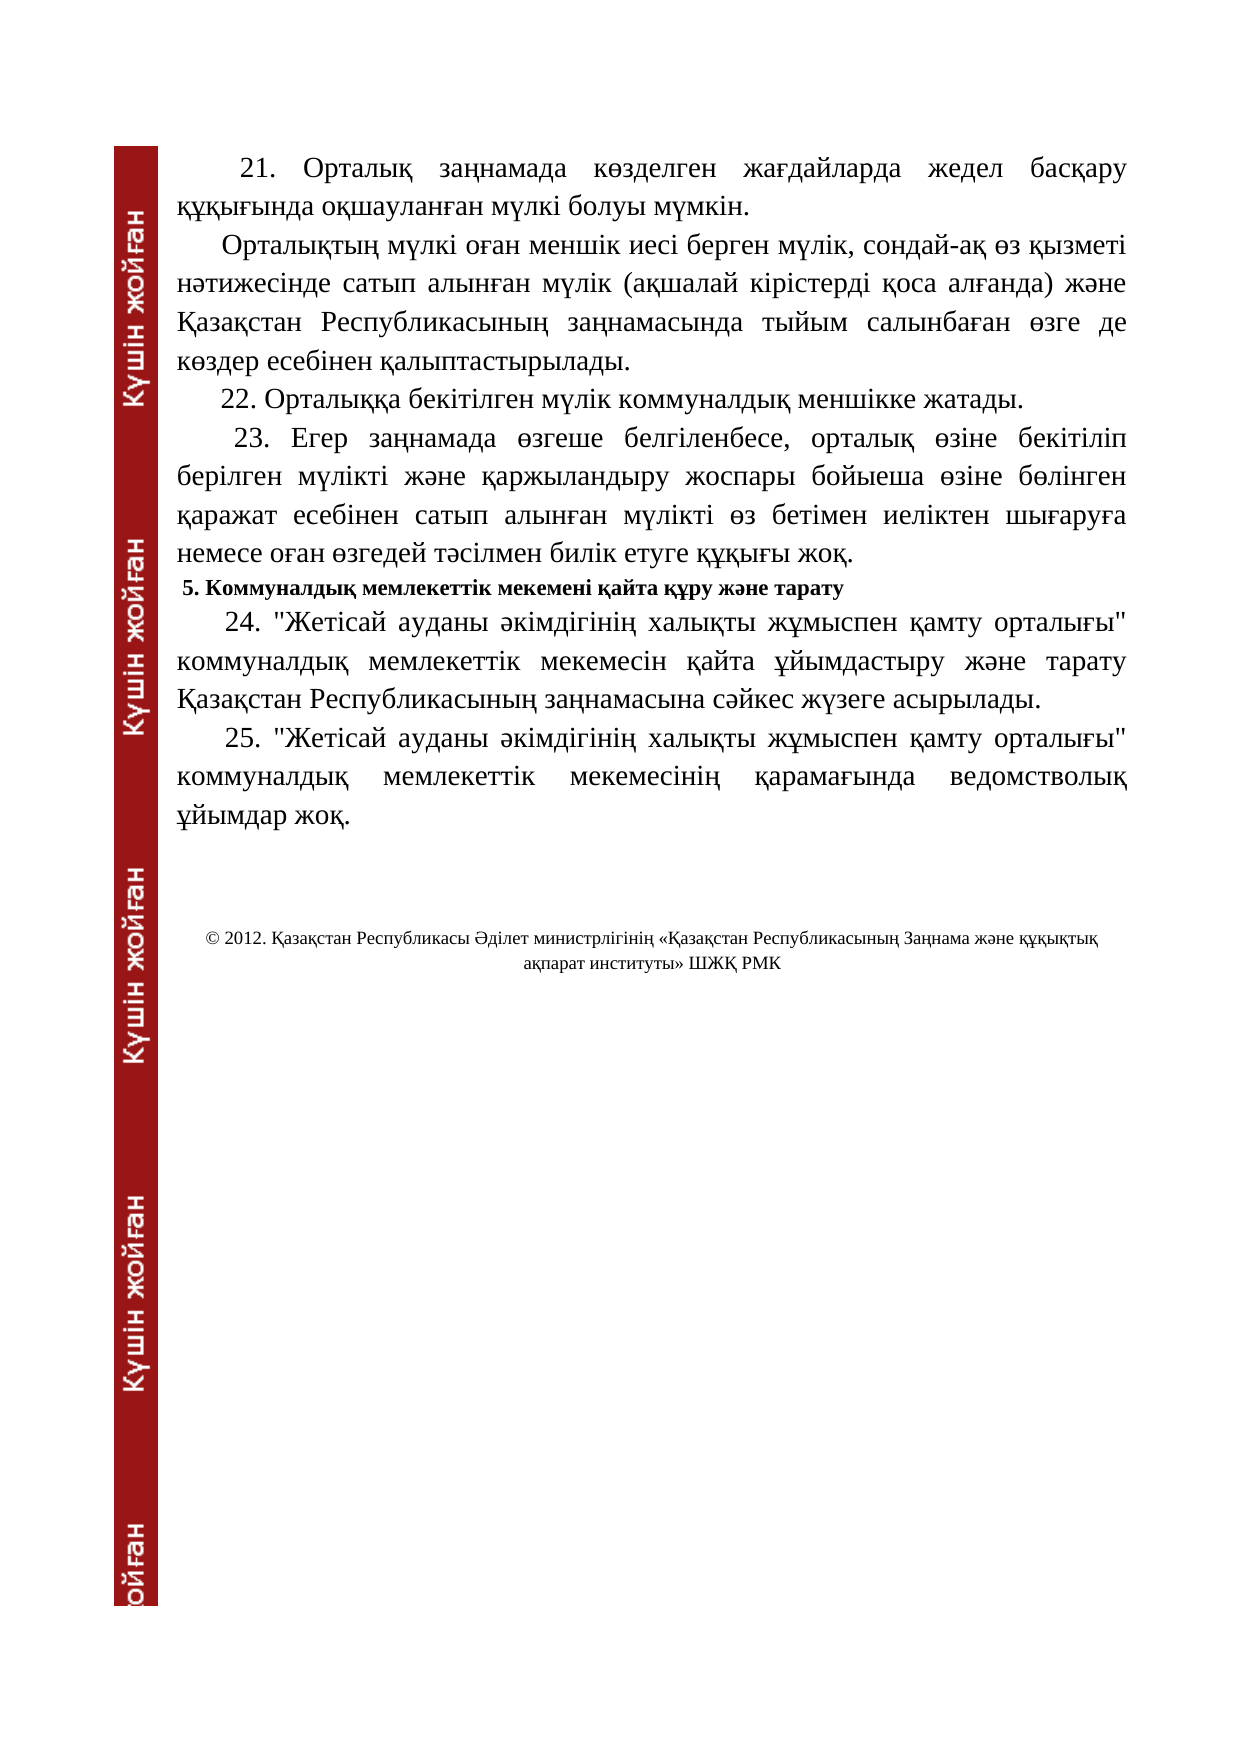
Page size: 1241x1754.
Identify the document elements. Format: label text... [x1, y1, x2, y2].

text 21. Орталық заңнамада көзделген жағдайларда жедел басқару құқығында оқшауланған мүлкі болуы мүмкін. [112, 150, 1128, 222]
picture [114, 715, 158, 720]
picture [114, 146, 158, 150]
text Орталықтың мүлкі оған меншік иесі берген мүлік, сондай-ақ өз қызметі нәтижесінде сатып алынған мүлік (ақшалай кірістерді қоса алғанда) және Қазақстан Республикасының заңнамасында тыйым салынбаған өзге де көздер есебінен қалыптастырылады. [112, 227, 1128, 376]
text 25. "Жетісай ауданы әкімдігінің халықты жұмыспен қамту орталығы" коммуналдық мемлекеттік мекемесінің қарамағында ведомстволық ұйымдар жоқ. [112, 720, 1128, 830]
picture [114, 600, 158, 604]
picture [114, 569, 158, 574]
picture [114, 830, 158, 927]
picture [114, 973, 158, 1606]
picture [114, 376, 158, 381]
picture [114, 222, 158, 227]
text 23. Егер заңнамада өзгеше белгіленбесе, орталық өзіне бекітіліп берілген мүлікті және қаржыландыру жоспары бойыеша өзіне бөлінген қаражат есебінен сатып алынған мүлікті өз бетімен иеліктен шығаруға немесе оған өзгедей тәсілмен билік етуге құқығы жоқ. [112, 420, 1128, 569]
picture [114, 415, 158, 420]
text © 2012. Қазақстан Республикасы Әділет министрлігінің «Қазақстан Республикасының Заңнама және құқықтық ақпарат институты» ШЖҚ РМК [112, 927, 1128, 973]
text 5. Коммуналдық мемлекеттік мекемені қайта құру және тарату [112, 574, 1128, 600]
text 22. Орталыққа бекітілген мүлік коммуналдық меншікке жатады. [112, 381, 1128, 415]
text 24. "Жетісай ауданы әкімдігінің халықты жұмыспен қамту орталығы" коммуналдық мемлекеттік мекемесін қайта ұйымдастыру және тарату Қазақстан Республикасының заңнамасына сәйкес жүзеге асырылады. [112, 604, 1128, 715]
